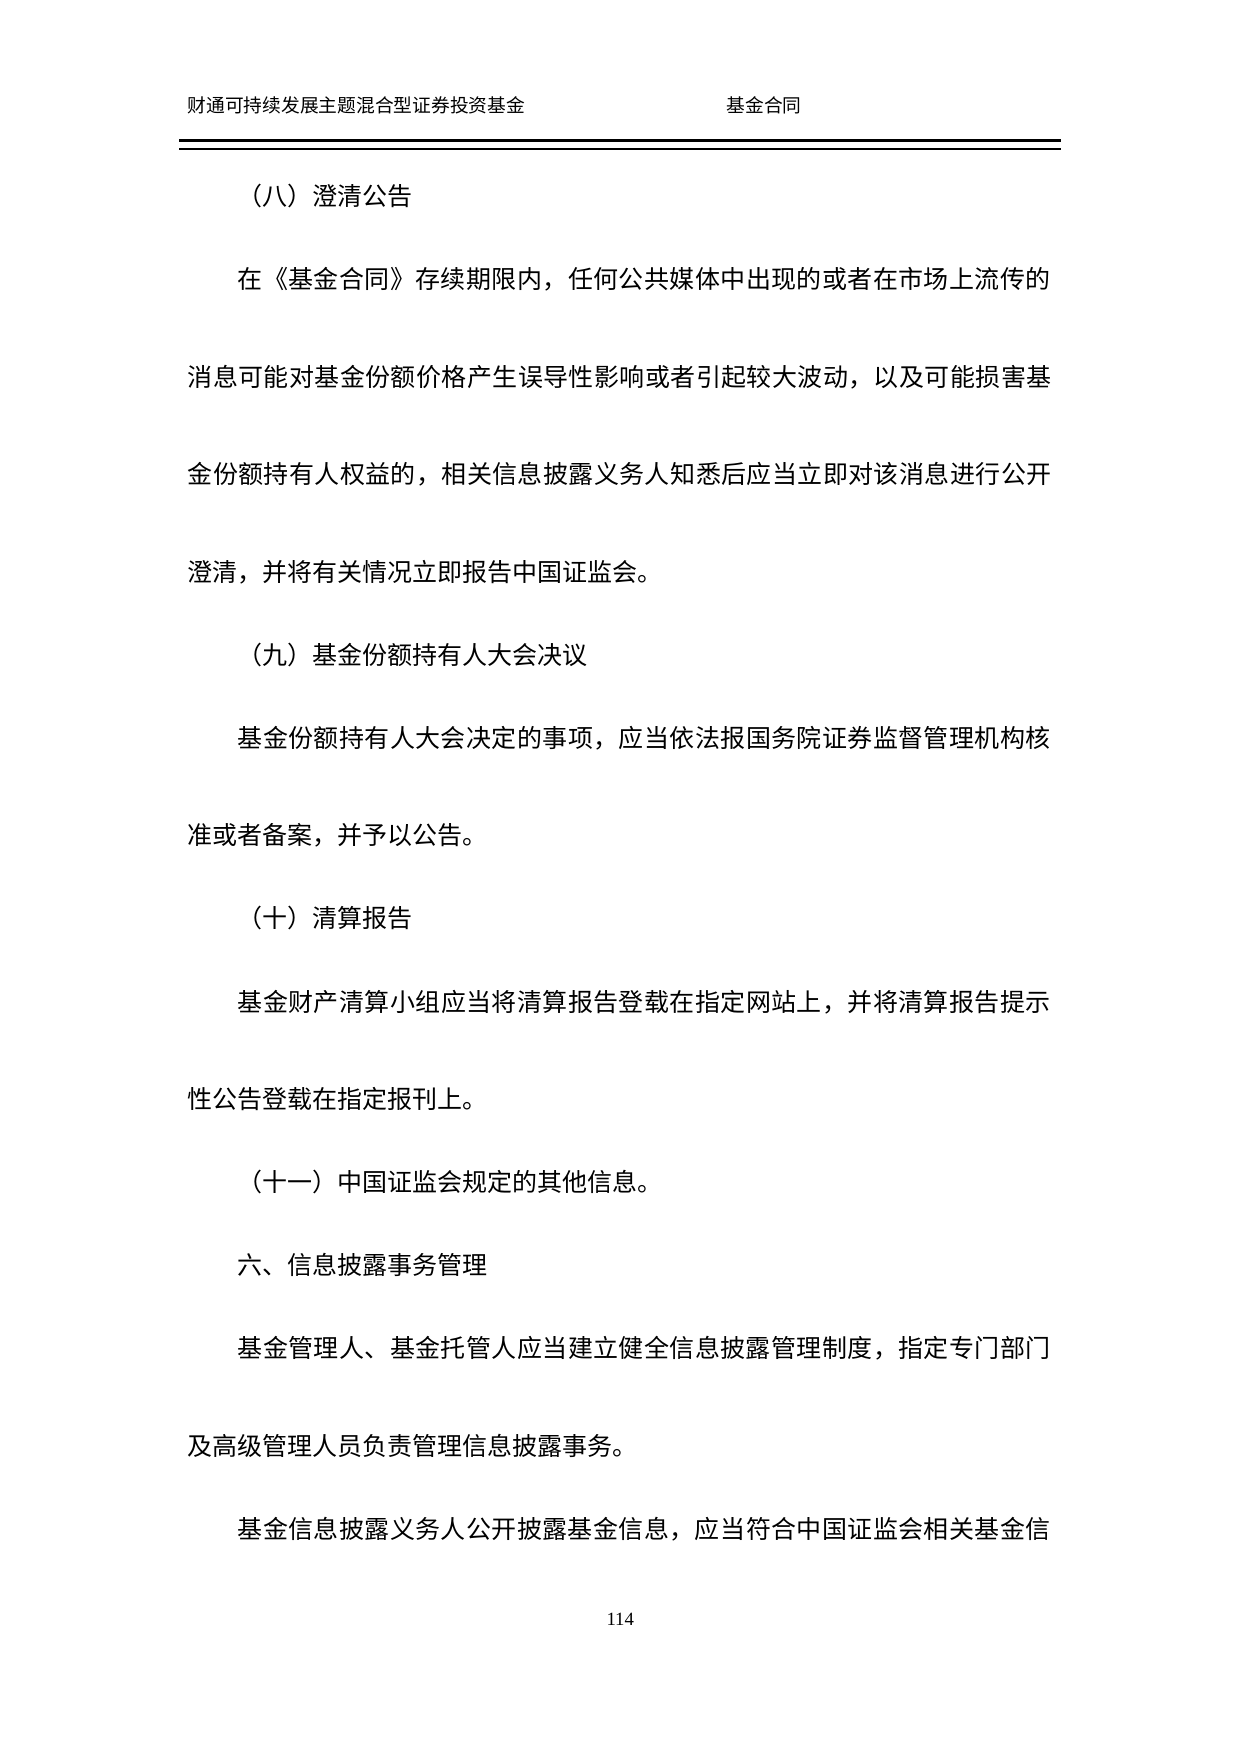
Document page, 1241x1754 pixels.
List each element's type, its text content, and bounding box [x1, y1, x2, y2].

text 六、信息披露事务管理 [187, 1231, 1053, 1296]
text （十）清算报告 [187, 884, 1053, 949]
text 基金财产清算小组应当将清算报告登载在指定网站上，并将清算报告提示性公告登载在指定报刊上。 [187, 968, 1053, 1130]
text 在《基金合同》存续期限内，任何公共媒体中出现的或者在市场上流传的消息可能对基金份额价格产生误导性影响或者引起较大波动，以及可能损害基金份额持有人权益的，相关信息披露义务人知悉后应当立即对该消息进行公开澄清，并将有关情况立即报告中国证监会。 [187, 245, 1053, 603]
text 基金管理人、基金托管人应当建立健全信息披露管理制度，指定专门部门及高级管理人员负责管理信息披露事务。 [187, 1314, 1053, 1477]
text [187, 1495, 1053, 1560]
text 基金份额持有人大会决定的事项，应当依法报国务院证券监督管理机构核准或者备案，并予以公告。 [187, 704, 1053, 866]
text （九）基金份额持有人大会决议 [187, 621, 1053, 686]
text （十一）中国证监会规定的其他信息。 [187, 1148, 1053, 1213]
text （八）澄清公告 [187, 162, 1053, 227]
